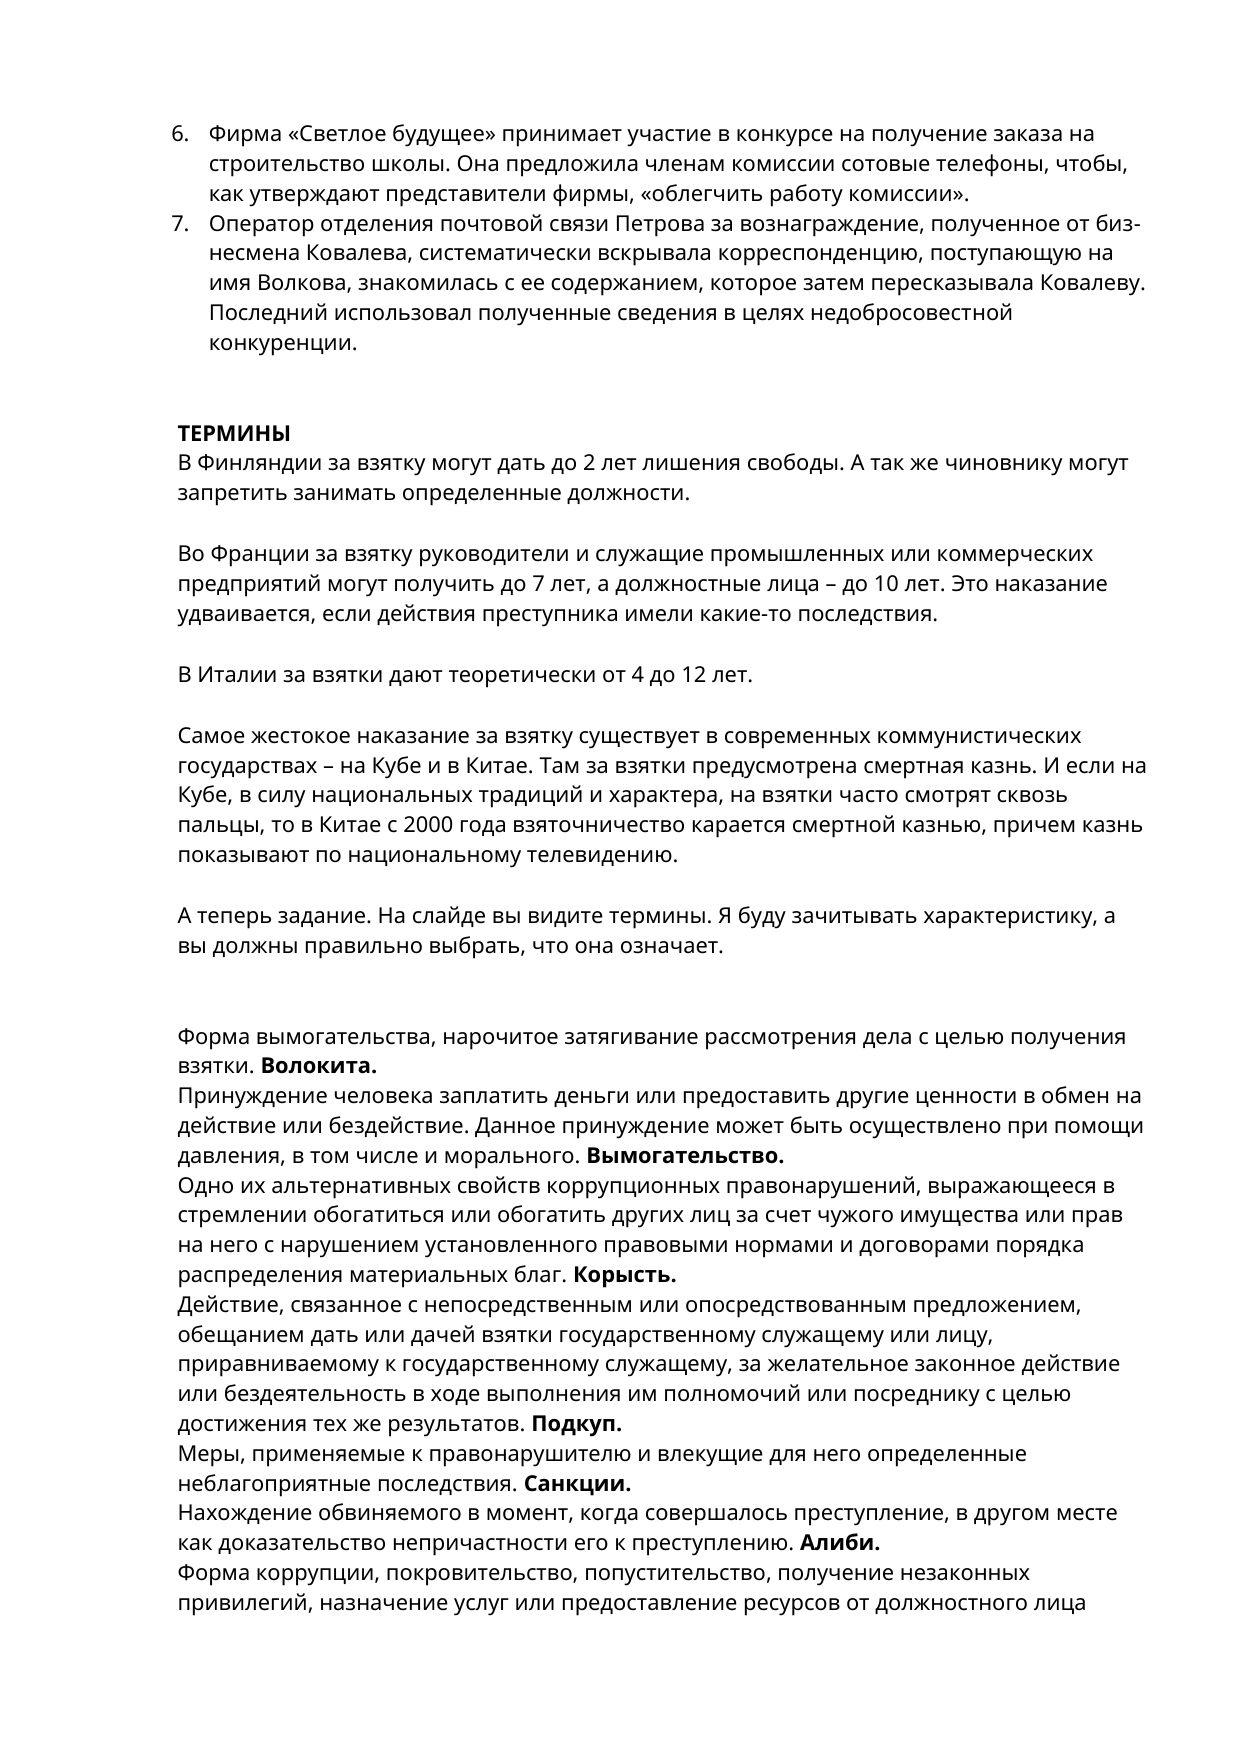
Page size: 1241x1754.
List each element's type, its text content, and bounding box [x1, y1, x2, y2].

list Оператор отделения почтовой связи Петрова за вознаграждение, полученное от бизнесмена Ковалева, систематически вскрывала корреспонденцию, поступающую на имя Волкова, знакомилась с ее содержанием, которое затем пересказывала Ковалеву. Последний использовал полученные сведения в целях недобросовестной конкуренции. [171, 207, 1152, 356]
text Самое жестокое наказание за взятку существует в современных коммунистических государствах – на Кубе и в Китае. Там за взятки предусмотрена смертная казнь. И если на Кубе, в силу национальных традиций и характера, на взятки часто смотрят сквозь пальцы, то в Китае с 2000 года взяточничество карается смертной казнью, причем казнь показывают по национальному телевидению. [177, 720, 1152, 869]
text Действие, связанное с непосредственным или опосредствованным предложением, обещанием дать или дачей взятки государственному служащему или лицу, приравниваемому к государственному служащему, за желательное законное действие или бездеятельность в ходе выполнения им полномочий или посреднику с целью достижения тех же результатов. Подкуп. [177, 1289, 1152, 1438]
list Фирма «Светлое будущее» принимает участие в конкурсе на получение заказа на строительство школы. Она предложила членам комиссии сотовые телефоны, чтобы, как утверждают представители фирмы, «облегчить работу комиссии». [171, 118, 1152, 207]
text Форма вымогательства, нарочитое затягивание рассмотрения дела с целью получения взятки. Волокита. [177, 1021, 1152, 1080]
text Нахождение обвиняемого в момент, когда совершалось преступление, в другом месте как доказательство непричастности его к преступлению. Алиби. [177, 1497, 1152, 1557]
text ТЕРМИНЫ [177, 417, 1152, 447]
text В Финляндии за взятку могут дать до 2 лет лишения свободы. А так же чиновнику могут запретить занимать определенные должности. [177, 447, 1152, 507]
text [177, 1557, 1152, 1616]
text Принуждение человека заплатить деньги или предоставить другие ценности в обмен на действие или бездействие. Данное принуждение может быть осуществлено при помощи давления, в том числе и морального. Вымогательство. [177, 1080, 1152, 1169]
text Во Франции за взятку руководители и служащие промышленных или коммерческих предприятий могут получить до 7 лет, а должностные лица – до 10 лет. Это наказание удваивается, если действия преступника имели какие-то последствия. [177, 538, 1152, 627]
text Меры, применяемые к правонарушителю и влекущие для него определенные неблагоприятные последствия. Санкции. [177, 1438, 1152, 1497]
text А теперь задание. На слайде вы видите термины. Я буду зачитывать характеристику, а вы должны правильно выбрать, что она означает. [177, 900, 1152, 959]
text В Италии за взятки дают теоретически от 4 до 12 лет. [177, 659, 1152, 688]
text Одно их альтернативных свойств коррупционных правонарушений, выражающееся в стремлении обогатиться или обогатить других лиц за счет чужого имущества или прав на него с нарушением установленного правовыми нормами и договорами порядка распределения материальных благ. Корысть. [177, 1169, 1152, 1289]
